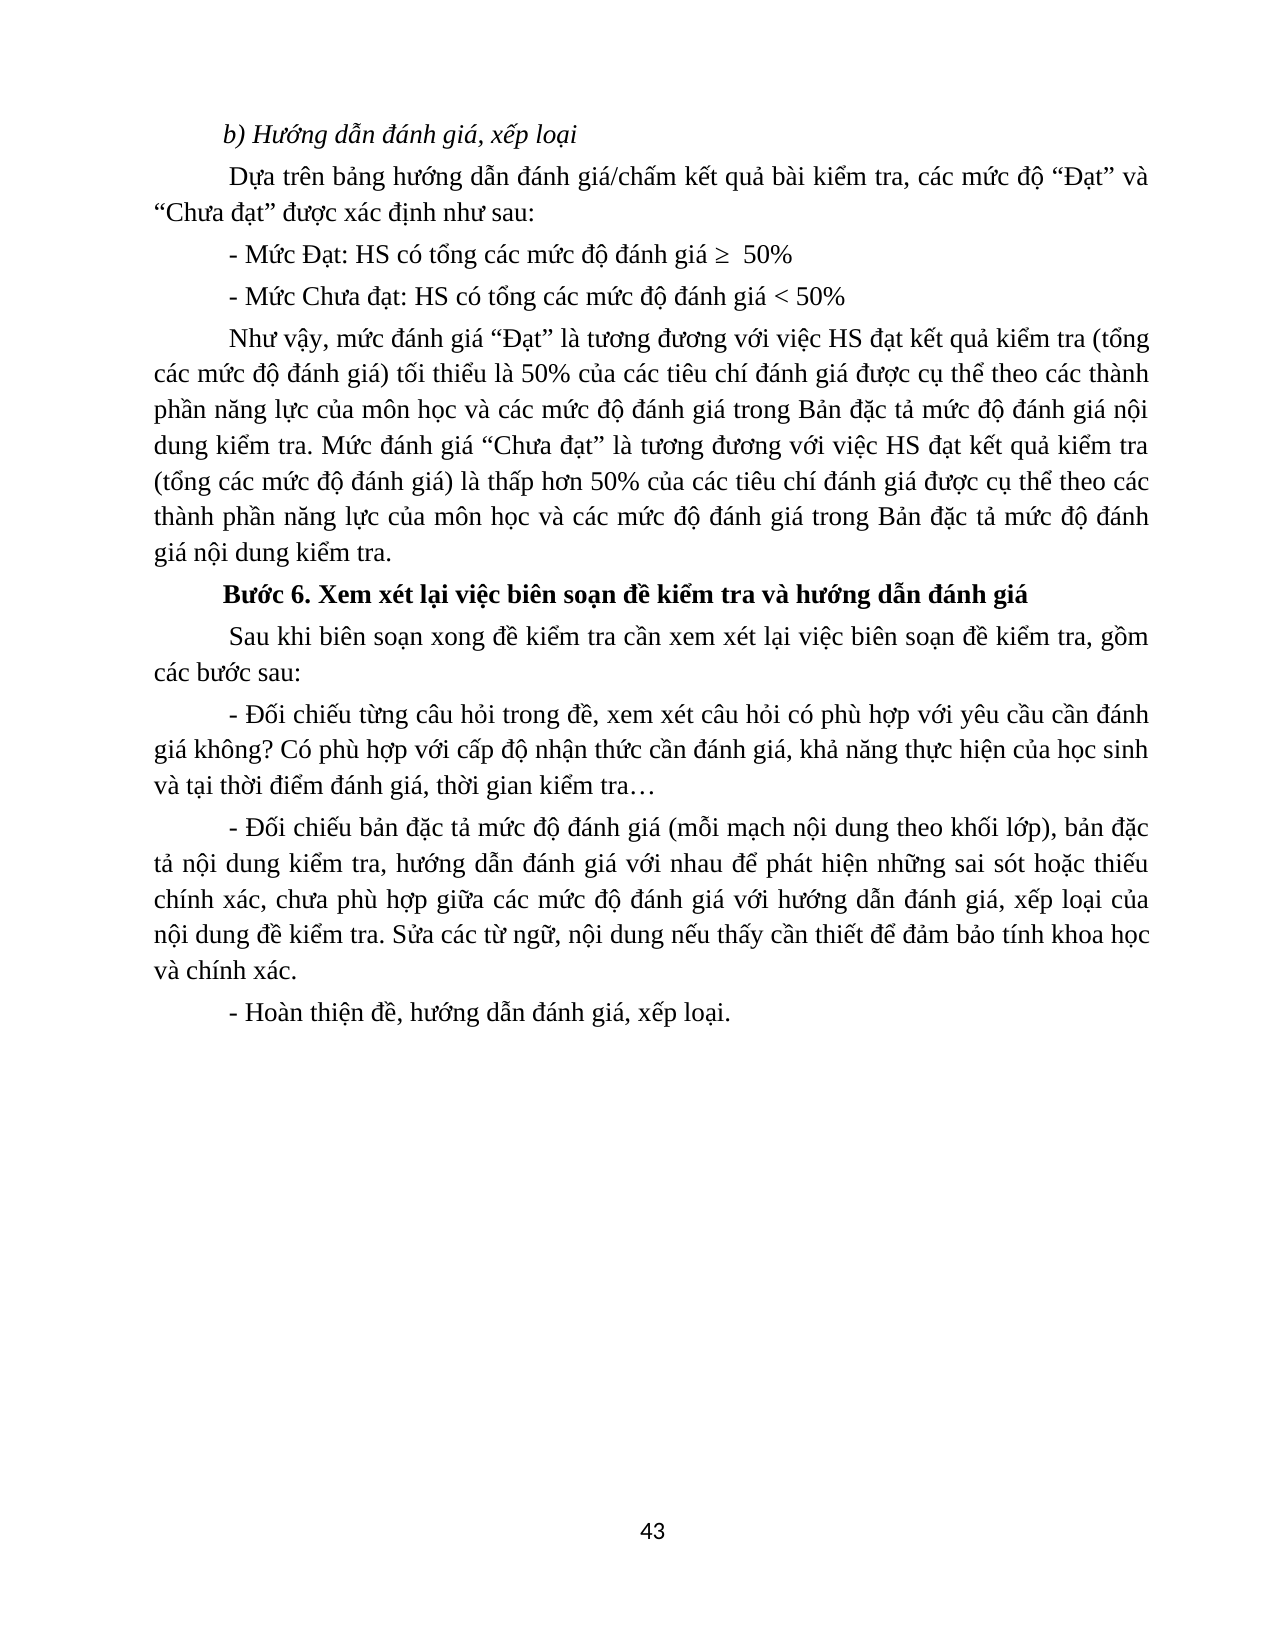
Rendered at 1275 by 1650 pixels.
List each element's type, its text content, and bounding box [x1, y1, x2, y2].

text - Hoàn thiện đề, hướng dẫn đánh giá, xếp loại. [154, 996, 1151, 1027]
text - Mức Chưa đạt: HS có tổng các mức độ đánh giá < 50% [154, 280, 774, 311]
text b) Hướng dẫn đánh giá, xếp loại [154, 118, 1151, 149]
text - Đối chiếu từng câu hỏi trong đề, xem xét câu hỏi có phù hợp với yêu cầu cần đánh giá không? Có phù hợp với cấp độ nhận thức cần đánh giá, khả năng thực hiện của học sinh và tại thời điểm đánh giá, thời gian kiểm tra… [154, 698, 1151, 800]
text - Đối chiếu bản đặc tả mức độ đánh giá (mỗi mạch nội dung theo khối lớp), bản đặc tả nội dung kiểm tra, hướng dẫn đánh giá với nhau để phát hiện những sai sót hoặc thiếu chính xác, chưa phù hợp giữa các mức độ đánh giá với hướng dẫn đánh giá, xếp loại của nội dung đề kiểm tra. Sửa các từ ngữ, nội dung nếu thấy cần thiết để đảm bảo tính khoa học và chính xác. [154, 811, 1151, 985]
text Như vậy, mức đánh giá “Đạt” là tương đương với việc HS đạt kết quả kiểm tra (tổng các mức độ đánh giá) tối thiểu là 50% của các tiêu chí đánh giá được cụ thể theo các thành phần năng lực của môn học và các mức độ đánh giá trong Bản đặc tả mức độ đánh giá nội dung kiểm tra. Mức đánh giá “Chưa đạt” là tương đương với việc HS đạt kết quả kiểm tra (tổng các mức độ đánh giá) là thấp hơn 50% của các tiêu chí đánh giá được cụ thể theo các thành phần năng lực của môn học và các mức độ đánh giá trong Bản đặc tả mức độ đánh giá nội dung kiểm tra. [154, 322, 1151, 567]
text Sau khi biên soạn xong đề kiểm tra cần xem xét lại việc biên soạn đề kiểm tra, gồm các bước sau: [154, 620, 1151, 687]
text Bước 6. Xem xét lại việc biên soạn đề kiểm tra và hướng dẫn đánh giá [148, 578, 1151, 609]
text Dựa trên bảng hướng dẫn đánh giá/chấm kết quả bài kiểm tra, các mức độ “Đạt” và “Chưa đạt” được xác định như sau: [154, 160, 1151, 227]
text - Mức Đạt: HS có tổng các mức độ đánh giá ≥ 50% [154, 238, 1151, 269]
text - Mức Chưa đạt: HS có tổng các mức độ đánh giá < 50% [796, 280, 1151, 311]
